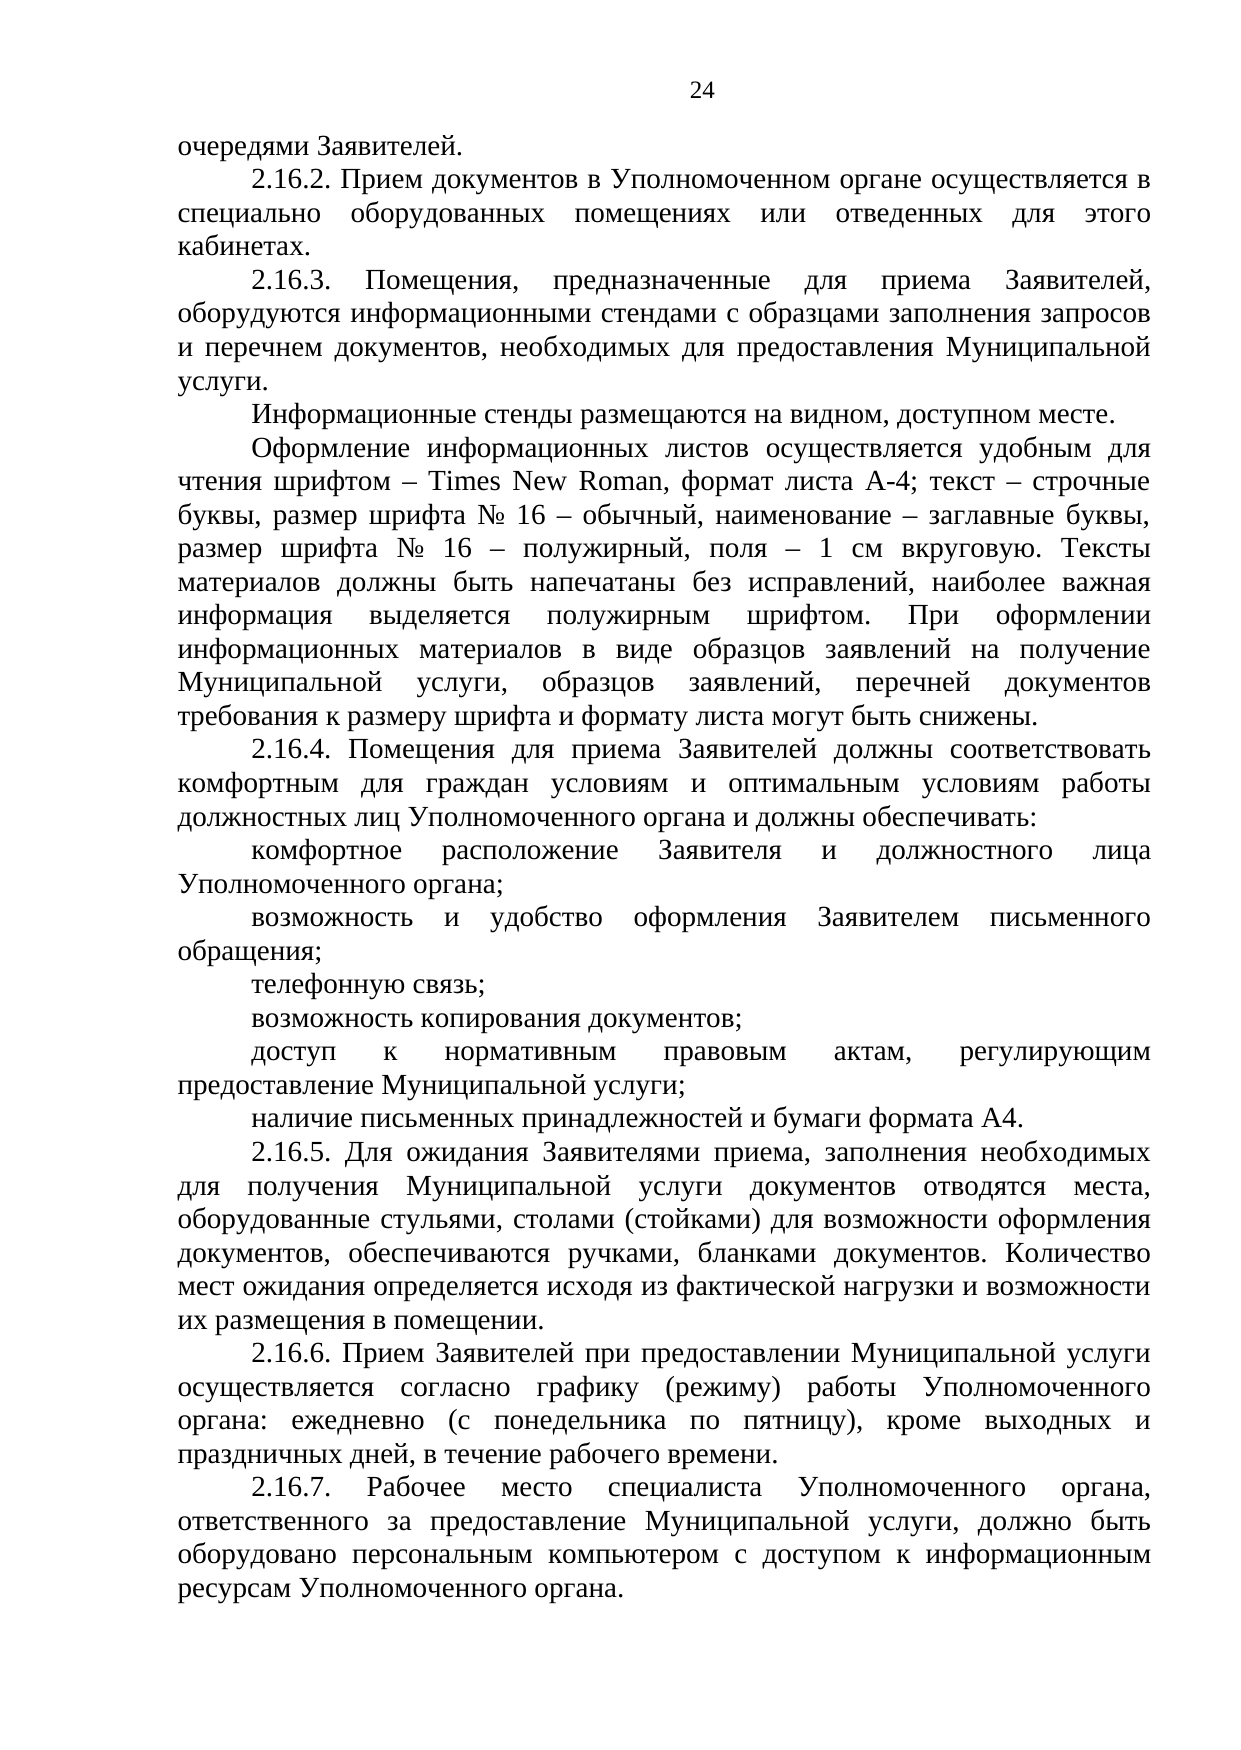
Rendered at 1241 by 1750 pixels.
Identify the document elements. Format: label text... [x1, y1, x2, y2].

text Оформление информационных листов осуществляется удобным для чтения шрифтом – Times New Roman, формат листа A-4; текст – строчные буквы, размер шрифта № 16 – обычный, наименование – заглавные буквы, размер шрифта № 16 – полужирный, поля – 1 см вкруговую. Тексты материалов должны быть напечатаны без исправлений, наиболее важная информация выделяется полужирным шрифтом. При оформлении информационных материалов в виде образцов заявлений на получение Муниципальной услуги, образцов заявлений, перечней документов требования к размеру шрифта и формату листа могут быть снижены. [177, 430, 1152, 732]
text 2.16.7. Рабочее место специалиста Уполномоченного органа, ответственного за предоставление Муниципальной услуги, должно быть оборудовано персональным компьютером с доступом к информационным ресурсам Уполномоченного органа. [177, 1469, 1152, 1604]
text 2.16.3. Помещения, предназначенные для приема Заявителей, оборудуются информационными стендами с образцами заполнения запросов и перечнем документов, необходимых для предоставления Муниципальной услуги. [177, 262, 1152, 396]
text наличие письменных принадлежностей и бумаги формата A4. [177, 1101, 1152, 1134]
text комфортное расположение Заявителя и должностного лица Уполномоченного органа; [177, 832, 1152, 899]
text 2.16.5. Для ожидания Заявителями приема, заполнения необходимых для получения Муниципальной услуги документов отводятся места, оборудованные стульями, столами (стойками) для возможности оформления документов, обеспечиваются ручками, бланками документов. Количество мест ожидания определяется исходя из фактической нагрузки и возможности их размещения в помещении. [177, 1134, 1152, 1335]
text возможность и удобство оформления Заявителем письменного обращения; [177, 899, 1152, 966]
text возможность копирования документов; [177, 1000, 1152, 1033]
text телефонную связь; [177, 966, 1152, 1000]
text Информационные стенды размещаются на видном, доступном месте. [177, 396, 1152, 430]
text 2.16.4. Помещения для приема Заявителей должны соответствовать комфортным для граждан условиям и оптимальным условиям работы должностных лиц Уполномоченного органа и должны обеспечивать: [177, 732, 1152, 832]
text 2.16.6. Прием Заявителей при предоставлении Муниципальной услуги осуществляется согласно графику (режиму) работы Уполномоченного органа: ежедневно (с понедельника по пятницу), кроме выходных и праздничных дней, в течение рабочего времени. [177, 1335, 1152, 1469]
text 2.16.2. Прием документов в Уполномоченном органе осуществляется в специально оборудованных помещениях или отведенных для этого кабинетах. [177, 161, 1152, 262]
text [177, 128, 1152, 161]
text доступ к нормативным правовым актам, регулирующим предоставление Муниципальной услуги; [177, 1033, 1152, 1101]
